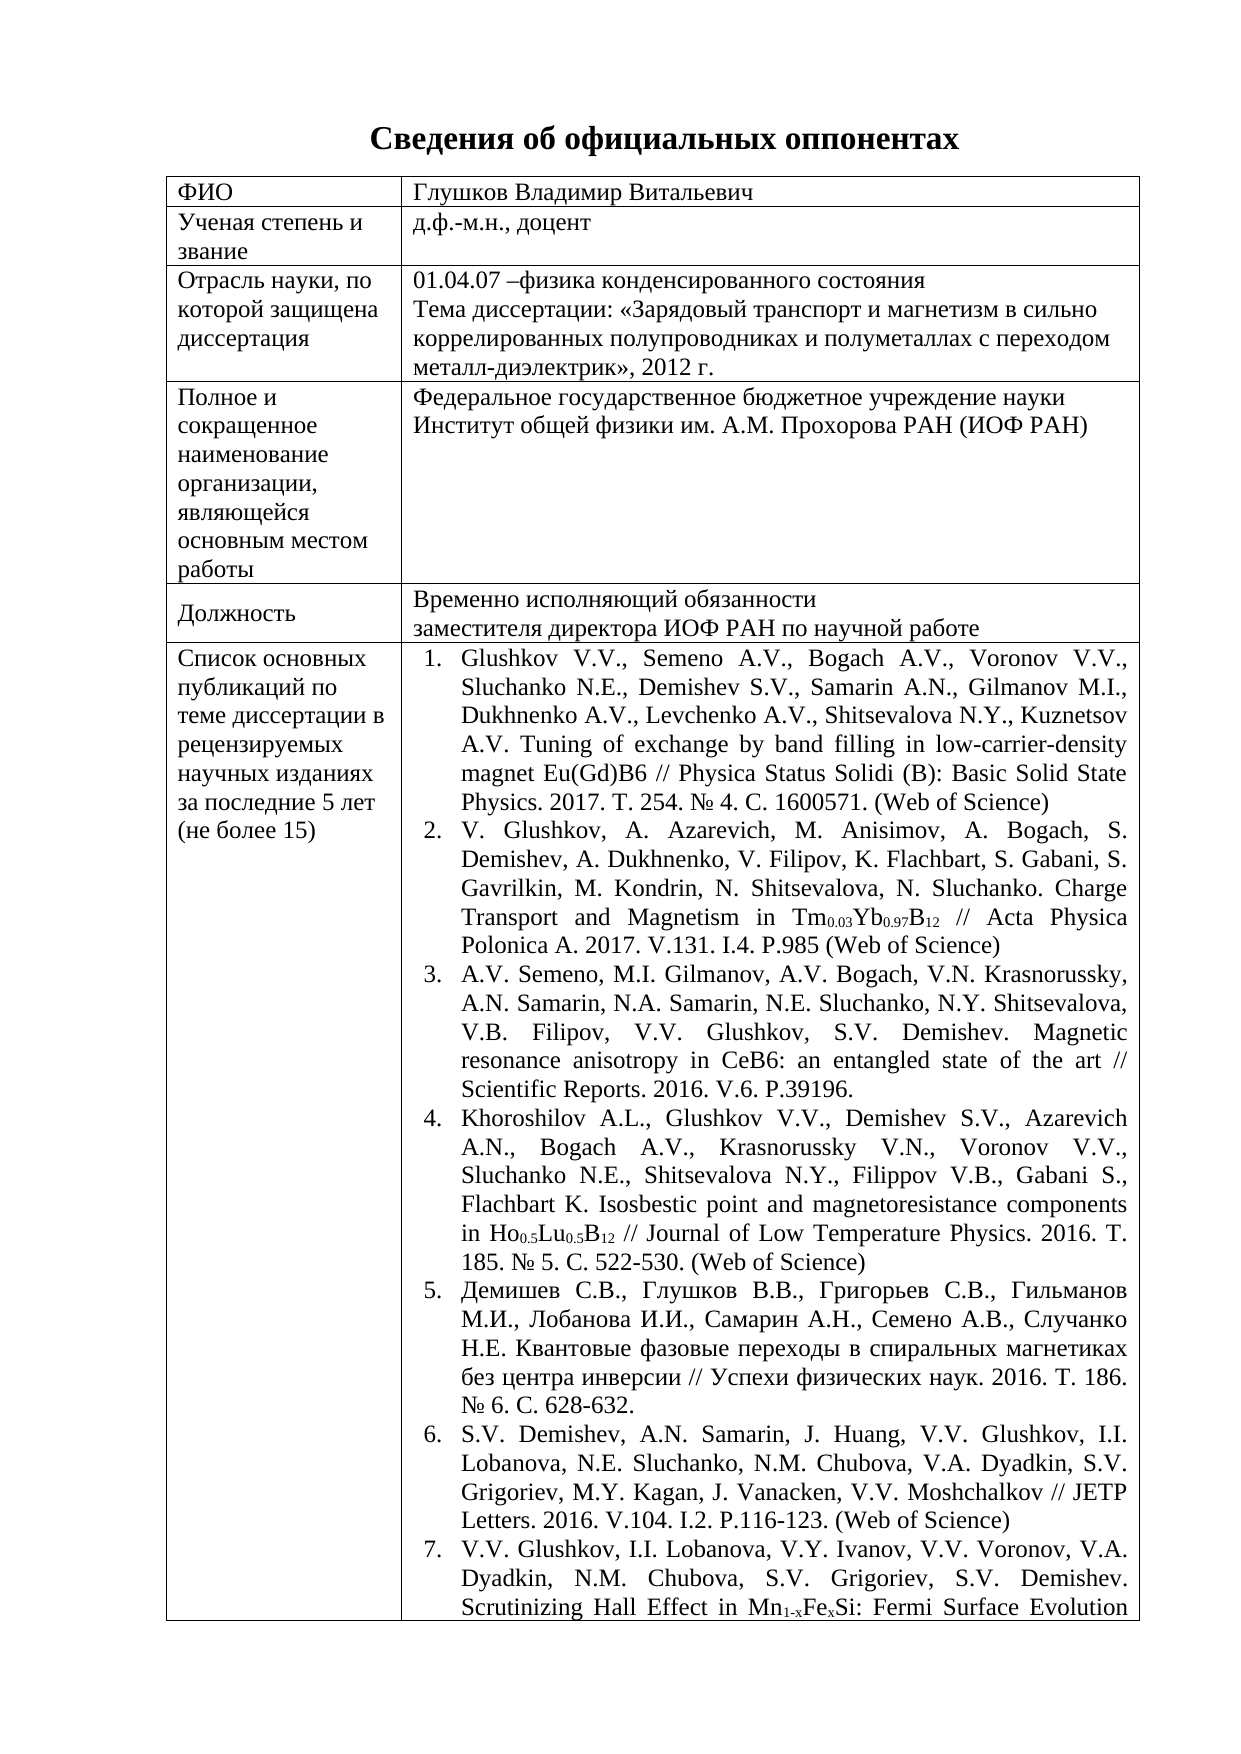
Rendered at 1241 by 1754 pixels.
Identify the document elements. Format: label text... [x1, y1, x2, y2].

table_header ФИО [167, 177, 401, 206]
table_cell Временно исполняющий обязанности заместителя директора ИОФ РАН по научной работе [402, 584, 1139, 642]
table_cell д.ф.-м.н., доцент [402, 207, 1139, 264]
table_cell Полное и сокращенное наименование организации, являющейся основным местом работы [167, 382, 401, 583]
table_cell 01.04.07 –физика конденсированного состояния Тема диссертации: «Зарядовый транспорт и магнетизм в сильно коррелированных полупроводниках и полуметаллах с переходом металл-диэлектрик», 2012 г. [402, 266, 1139, 381]
table_header Глушков Владимир Витальевич [402, 177, 1139, 206]
table_cell Отрасль науки, по которой защищена диссертация [167, 266, 401, 381]
text Сведения об официальных оппонентах [177, 118, 1152, 156]
table_cell Ученая степень и звание [167, 207, 401, 264]
table_cell Федеральное государственное бюджетное учреждение науки Институт общей физики им. А.М. Прохорова РАН (ИОФ РАН) [402, 382, 1139, 583]
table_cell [402, 643, 1139, 1620]
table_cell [167, 643, 401, 1620]
table_cell Должность [167, 584, 401, 642]
